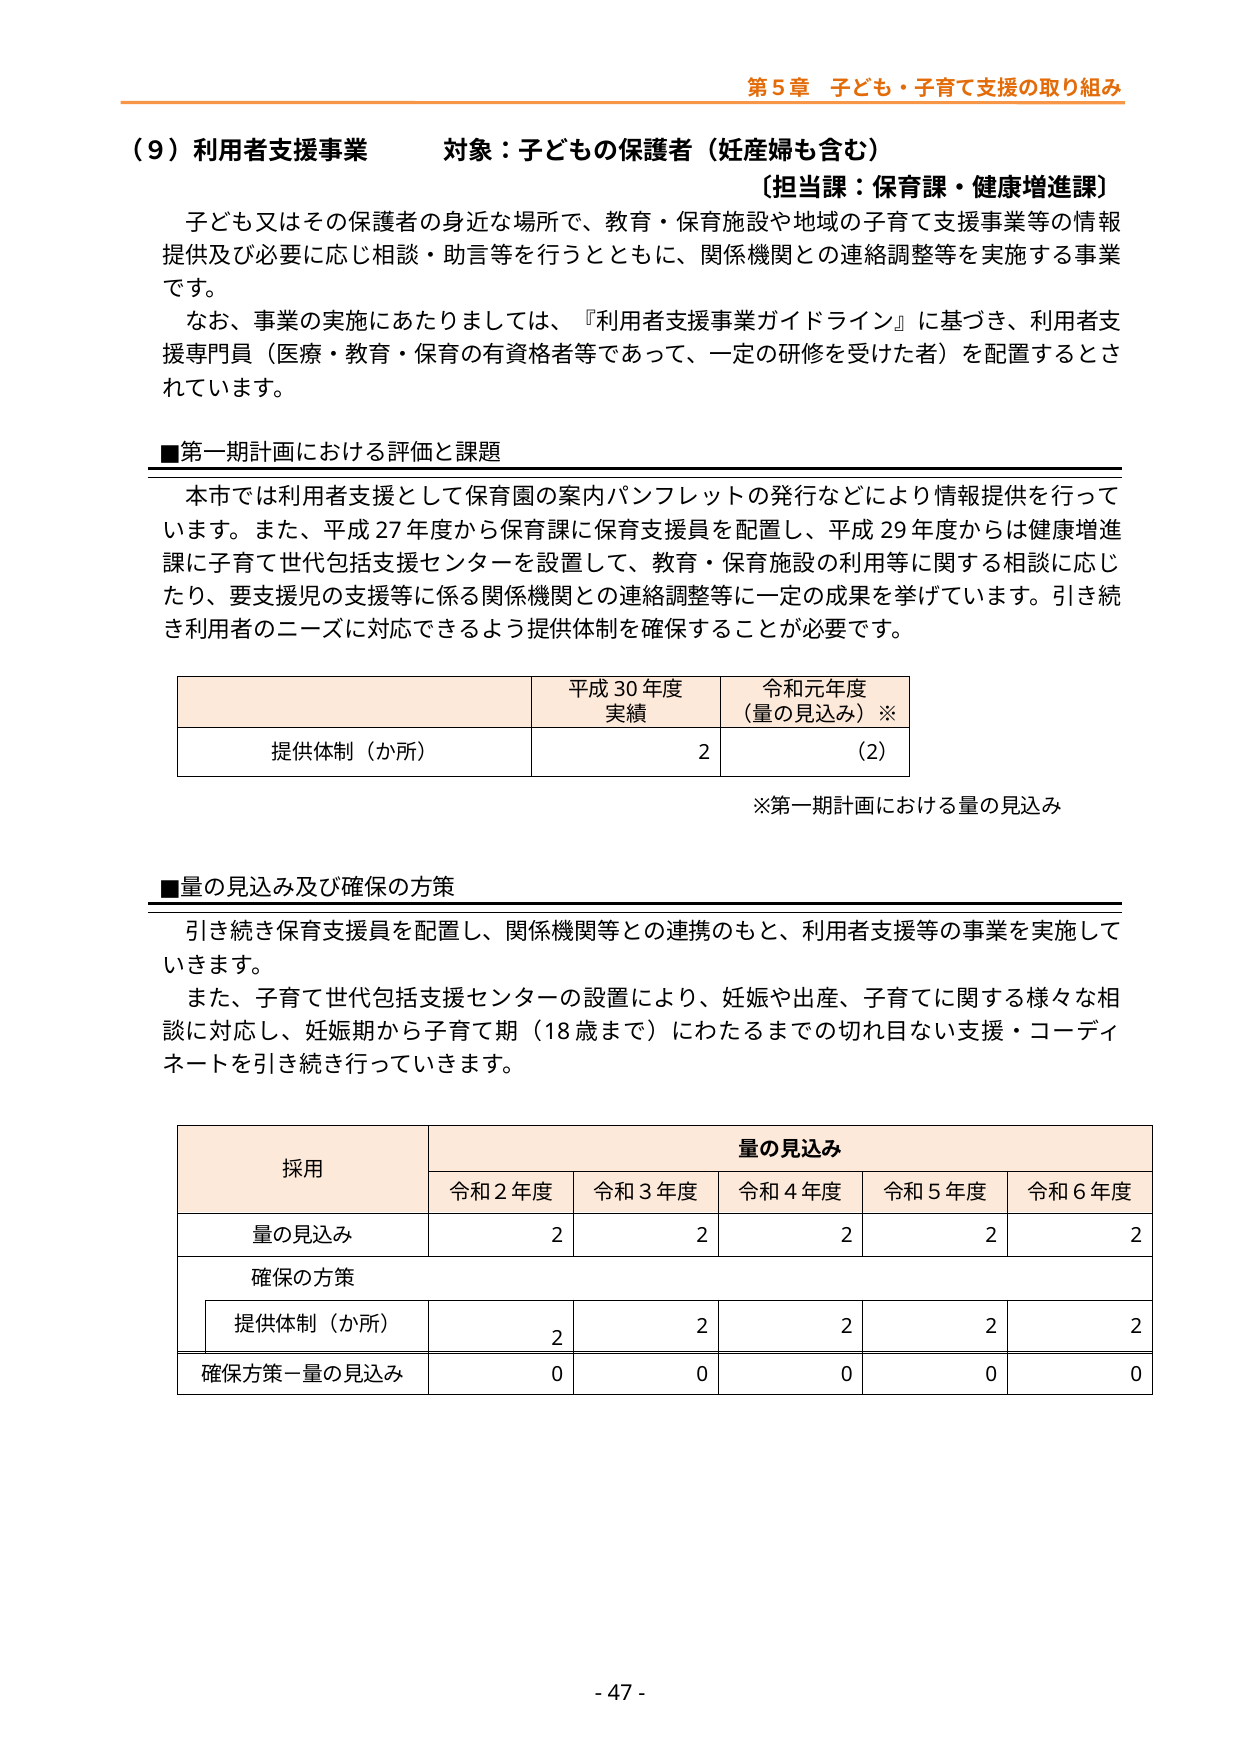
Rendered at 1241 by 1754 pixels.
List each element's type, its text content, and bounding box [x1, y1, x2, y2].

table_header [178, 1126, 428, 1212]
text ※第一期計画における量の見込み [118, 777, 1101, 823]
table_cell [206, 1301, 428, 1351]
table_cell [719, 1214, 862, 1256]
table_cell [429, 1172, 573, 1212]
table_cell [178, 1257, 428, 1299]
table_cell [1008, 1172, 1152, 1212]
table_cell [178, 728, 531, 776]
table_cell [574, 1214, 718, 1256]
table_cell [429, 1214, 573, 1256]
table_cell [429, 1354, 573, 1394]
text なお、事業の実施にあたりましては、『利用者支援事業ガイドライン』に基づき、利用者支援専門員（医療・教育・保育の有資格者等であって、一定の研修を受けた者）を配置するとされています。 [162, 303, 1122, 403]
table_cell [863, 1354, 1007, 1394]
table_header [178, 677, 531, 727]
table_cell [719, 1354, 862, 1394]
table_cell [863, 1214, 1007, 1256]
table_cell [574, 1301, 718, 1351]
text 子ども又はその保護者の身近な場所で、教育・保育施設や地域の子育て支援事業等の情報提供及び必要に応じ相談・助言等を行うとともに、関係機関との連絡調整等を実施する事業です。 [162, 203, 1122, 303]
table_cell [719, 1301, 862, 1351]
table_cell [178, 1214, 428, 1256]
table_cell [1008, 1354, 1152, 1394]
text 引き続き保育支援員を配置し、関係機関等との連携のもと、利用者支援等の事業を実施していきます。 [162, 913, 1122, 980]
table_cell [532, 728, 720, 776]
text 本市では利用者支援として保育園の案内パンフレットの発行などにより情報提供を行っています。また、平成27年度から保育課に保育支援員を配置し、平成29年度からは健康増進課に子育て世代包括支援センターを設置して、教育・保育施設の利用等に関する相談に応じたり、要支援児の支援等に係る関係機関との連絡調整等に一定の成果を挙げています。引き続き利用者のニーズに対応できるよう提供体制を確保することが必要です。 [162, 478, 1122, 644]
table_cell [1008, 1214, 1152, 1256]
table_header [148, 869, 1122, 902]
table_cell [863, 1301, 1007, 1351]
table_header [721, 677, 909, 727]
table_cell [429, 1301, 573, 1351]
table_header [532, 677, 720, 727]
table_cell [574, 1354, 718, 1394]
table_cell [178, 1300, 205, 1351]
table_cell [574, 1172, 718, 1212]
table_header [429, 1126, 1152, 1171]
text （９）利用者支援事業 対象：子どもの保護者（妊産婦も含む） [118, 131, 1122, 167]
text 〔担当課：保育課・健康増進課〕 [174, 167, 1122, 203]
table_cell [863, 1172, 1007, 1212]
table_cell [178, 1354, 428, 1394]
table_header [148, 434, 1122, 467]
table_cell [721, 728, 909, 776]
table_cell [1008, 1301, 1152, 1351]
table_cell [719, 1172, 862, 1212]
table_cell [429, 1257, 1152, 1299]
text また、子育て世代包括支援センターの設置により、妊娠や出産、子育てに関する様々な相談に対応し、妊娠期から子育て期（18歳まで）にわたるまでの切れ目ない支援・コーディネートを引き続き行っていきます。 [162, 980, 1122, 1079]
